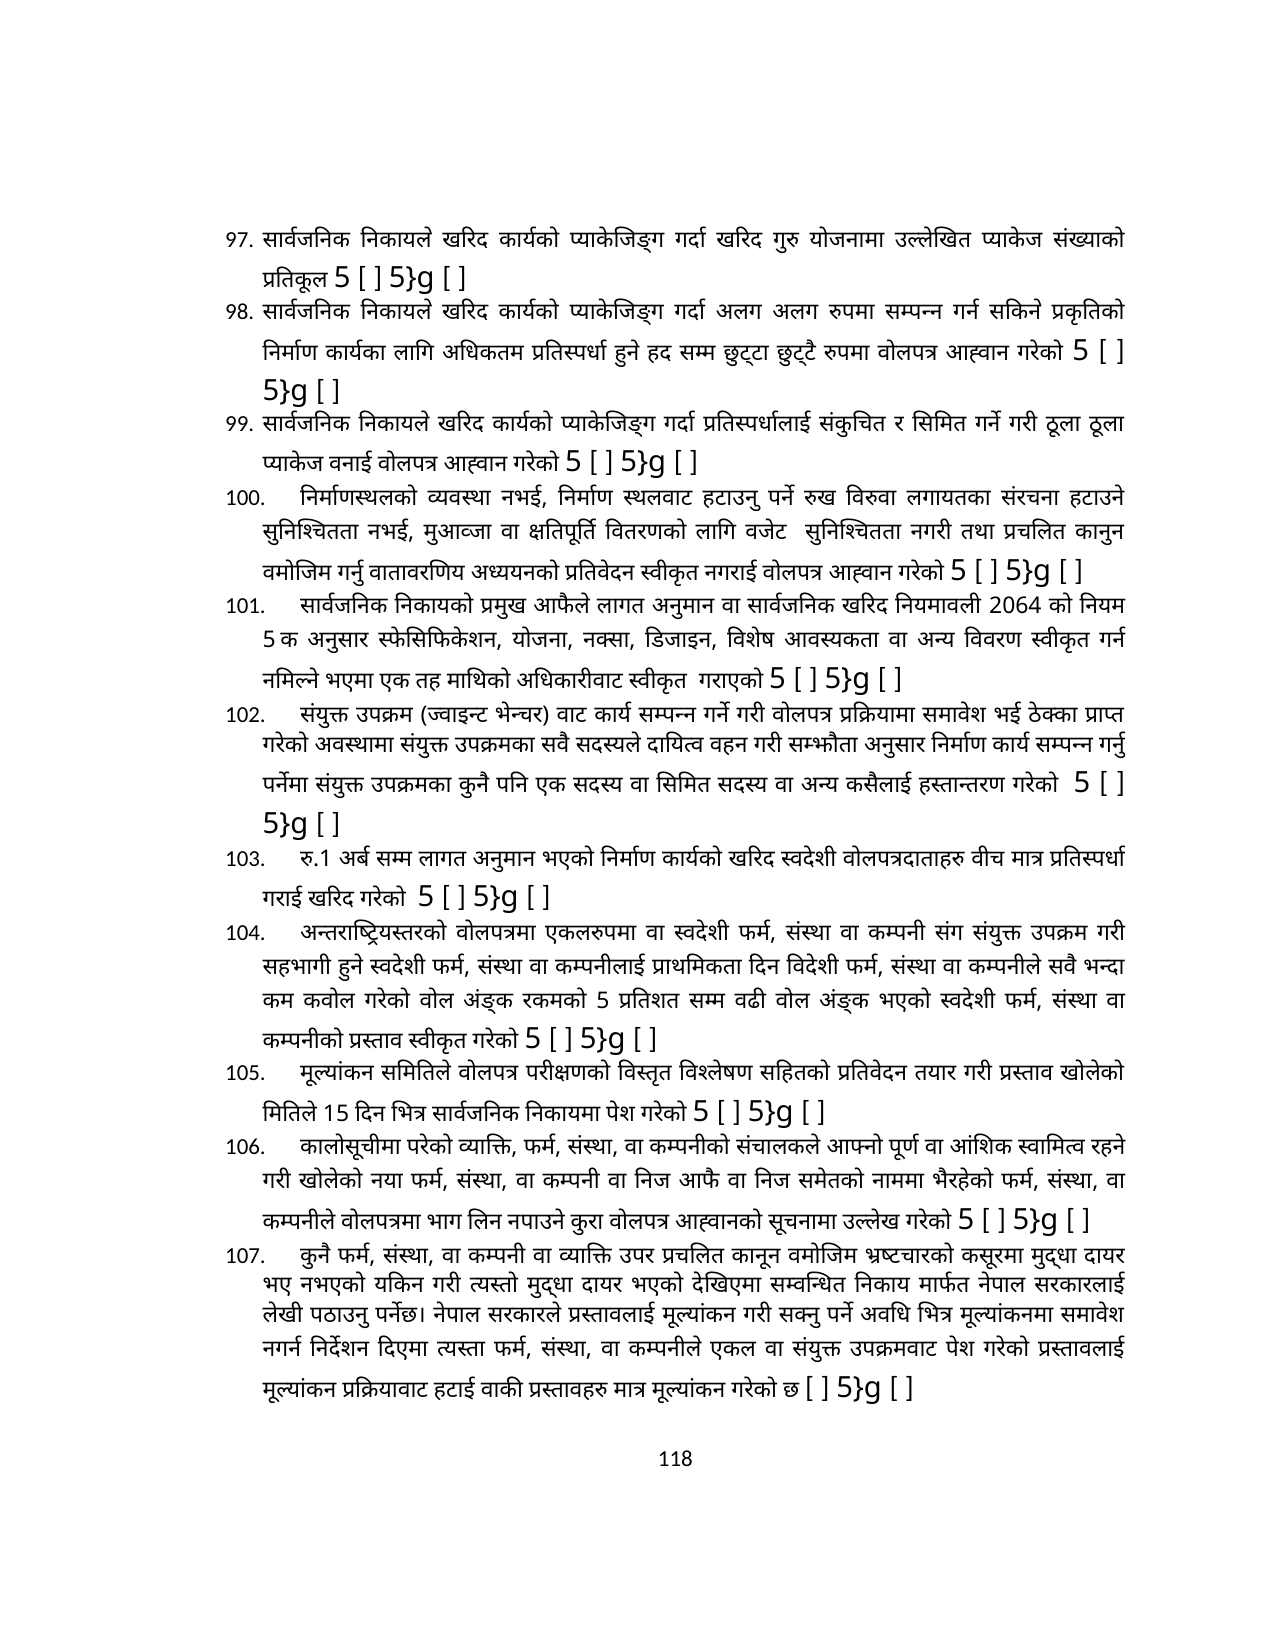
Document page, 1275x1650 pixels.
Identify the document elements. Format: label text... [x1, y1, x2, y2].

list कुनै फर्म, संस्था, वा कम्पनी वा व्याक्ति उपर प्रचलित कानून वमोजिम भ्रष्टचारको कसूरमा मुद्धा दायर भए नभएको यकिन गरी त्यस्तो मुद्धा दायर भएको देखिएमा सम्वन्धित निकाय मार्फत नेपाल सरकारलाई लेखी पठाउनु पर्नेछ। नेपाल सरकारले प्रस्तावलाई मूल्यांकन गरी सक्नु पर्ने अवधि भित्र मूल्यांकनमा समावेश नगर्न निर्देशन दिएमा त्यस्ता फर्म, संस्था, वा कम्पनीले एकल वा संयुक्त उपक्रमवाट पेश गरेको प्रस्तावलाई मूल्यांकन प्रक्रियावाट हटाई वाकी प्रस्तावहरु मात्र मूल्यांकन गरेको छ [ ] 5}g [ ] [225, 1238, 1125, 1407]
list मूल्यांकन समितिले वोलपत्र परीक्षणको विस्तृत विश्लेषण सहितको प्रतिवेदन तयार गरी प्रस्ताव खोलेको मितिले 15 दिन भित्र सार्वजनिक निकायमा पेश गरेको 5 [ ] 5}g [ ] [225, 1058, 1125, 1130]
list संयुक्त उपक्रम (ज्वाइन्ट भेन्चर) वाट कार्य सम्पन्न गर्ने गरी वोलपत्र प्रक्रियामा समावेश भई ठेक्का प्राप्त गरेको अवस्थामा संयुक्त उपक्रमका सवै सदस्यले दायित्व वहन गरी सम्झौता अनुसार निर्माण कार्य सम्पन्न गर्नु पर्नेमा संयुक्त उपक्रमका कुनै पनि एक सदस्य वा सिमित सदस्य वा अन्य कसैलाई हस्तान्तरण गरेको 5 [ ] 5}g [ ] [225, 698, 1125, 842]
list सार्वजनिक निकायले खरिद कार्यको प्याकेजिङ्ग गर्दा खरिद गुरु योजनामा उल्लेखित प्याकेज संख्याको प्रतिकूल 5 [ ] 5}g [ ] [225, 225, 1125, 297]
list सार्वजनिक निकायको प्रमुख आफैले लागत अनुमान वा सार्वजनिक खरिद नियमावली 2064 को नियम 5क अनुसार स्फेसिफिकेशन, योजना, नक्सा, डिजाइन, विशेष आवस्यकता वा अन्य विवरण स्वीकृत गर्न नमिल्ने भएमा एक तह माथिको अधिकारीवाट स्वीकृत गराएको 5 [ ] 5}g [ ] [225, 589, 1125, 698]
list निर्माणस्थलको व्यवस्था नभई, निर्माण स्थलवाट हटाउनु पर्ने रुख विरुवा लगायतका संरचना हटाउने सुनिश्चितता नभई, मुआव्जा वा क्षतिपूर्ति वितरणको लागि वजेट सुनिश्चितता नगरी तथा प्रचलित कानुन वमोजिम गर्नु वातावरणिय अध्ययनको प्रतिवेदन स्वीकृत नगराई वोलपत्र आह्वान गरेको 5 [ ] 5}g [ ] [225, 481, 1125, 589]
list अन्तराष्ट्रियस्तरको वोलपत्रमा एकलरुपमा वा स्वदेशी फर्म, संस्था वा कम्पनी संग संयुक्त उपक्रम गरी सहभागी हुने स्वदेशी फर्म, संस्था वा कम्पनीलाई प्राथमिकता दिन विदेशी फर्म, संस्था वा कम्पनीले सवै भन्दा कम कवोल गरेको वोल अंङ्क रकमको 5 प्रतिशत सम्म वढी वोल अंङ्क भएको स्वदेशी फर्म, संस्था वा कम्पनीको प्रस्ताव स्वीकृत गरेको 5 [ ] 5}g [ ] [225, 916, 1125, 1058]
list सार्वजनिक निकायले खरिद कार्यको प्याकेजिङ्ग गर्दा अलग अलग रुपमा सम्पन्न गर्न सकिने प्रकृतिको निर्माण कार्यका लागि अधिकतम प्रतिस्पर्धा हुने हद सम्म छुट्टा छुट्टै रुपमा वोलपत्र आह्वान गरेको 5 [ ] 5}g [ ] [225, 297, 1125, 409]
list रु.1 अर्ब सम्म लागत अनुमान भएको निर्माण कार्यको खरिद स्वदेशी वोलपत्रदाताहरु वीच मात्र प्रतिस्पर्धा गराई खरिद गरेको 5 [ ] 5}g [ ] [225, 842, 1125, 916]
list सार्वजनिक निकायले खरिद कार्यको प्याकेजिङ्ग गर्दा प्रतिस्पर्धालाई संकुचित र सिमित गर्ने गरी ठूला ठूला प्याकेज वनाई वोलपत्र आह्वान गरेको 5 [ ] 5}g [ ] [225, 409, 1125, 481]
list कालोसूचीमा परेको व्याक्ति, फर्म, संस्था, वा कम्पनीको संचालकले आफ्नो पूर्ण वा आंशिक स्वामित्व रहने गरी खोलेको नया फर्म, संस्था, वा कम्पनी वा निज आफै वा निज समेतको नाममा भैरहेको फर्म, संस्था, वा कम्पनीले वोलपत्रमा भाग लिन नपाउने कुरा वोलपत्र आह्वानको सूचनामा उल्लेख गरेको 5 [ ] 5}g [ ] [225, 1130, 1125, 1238]
